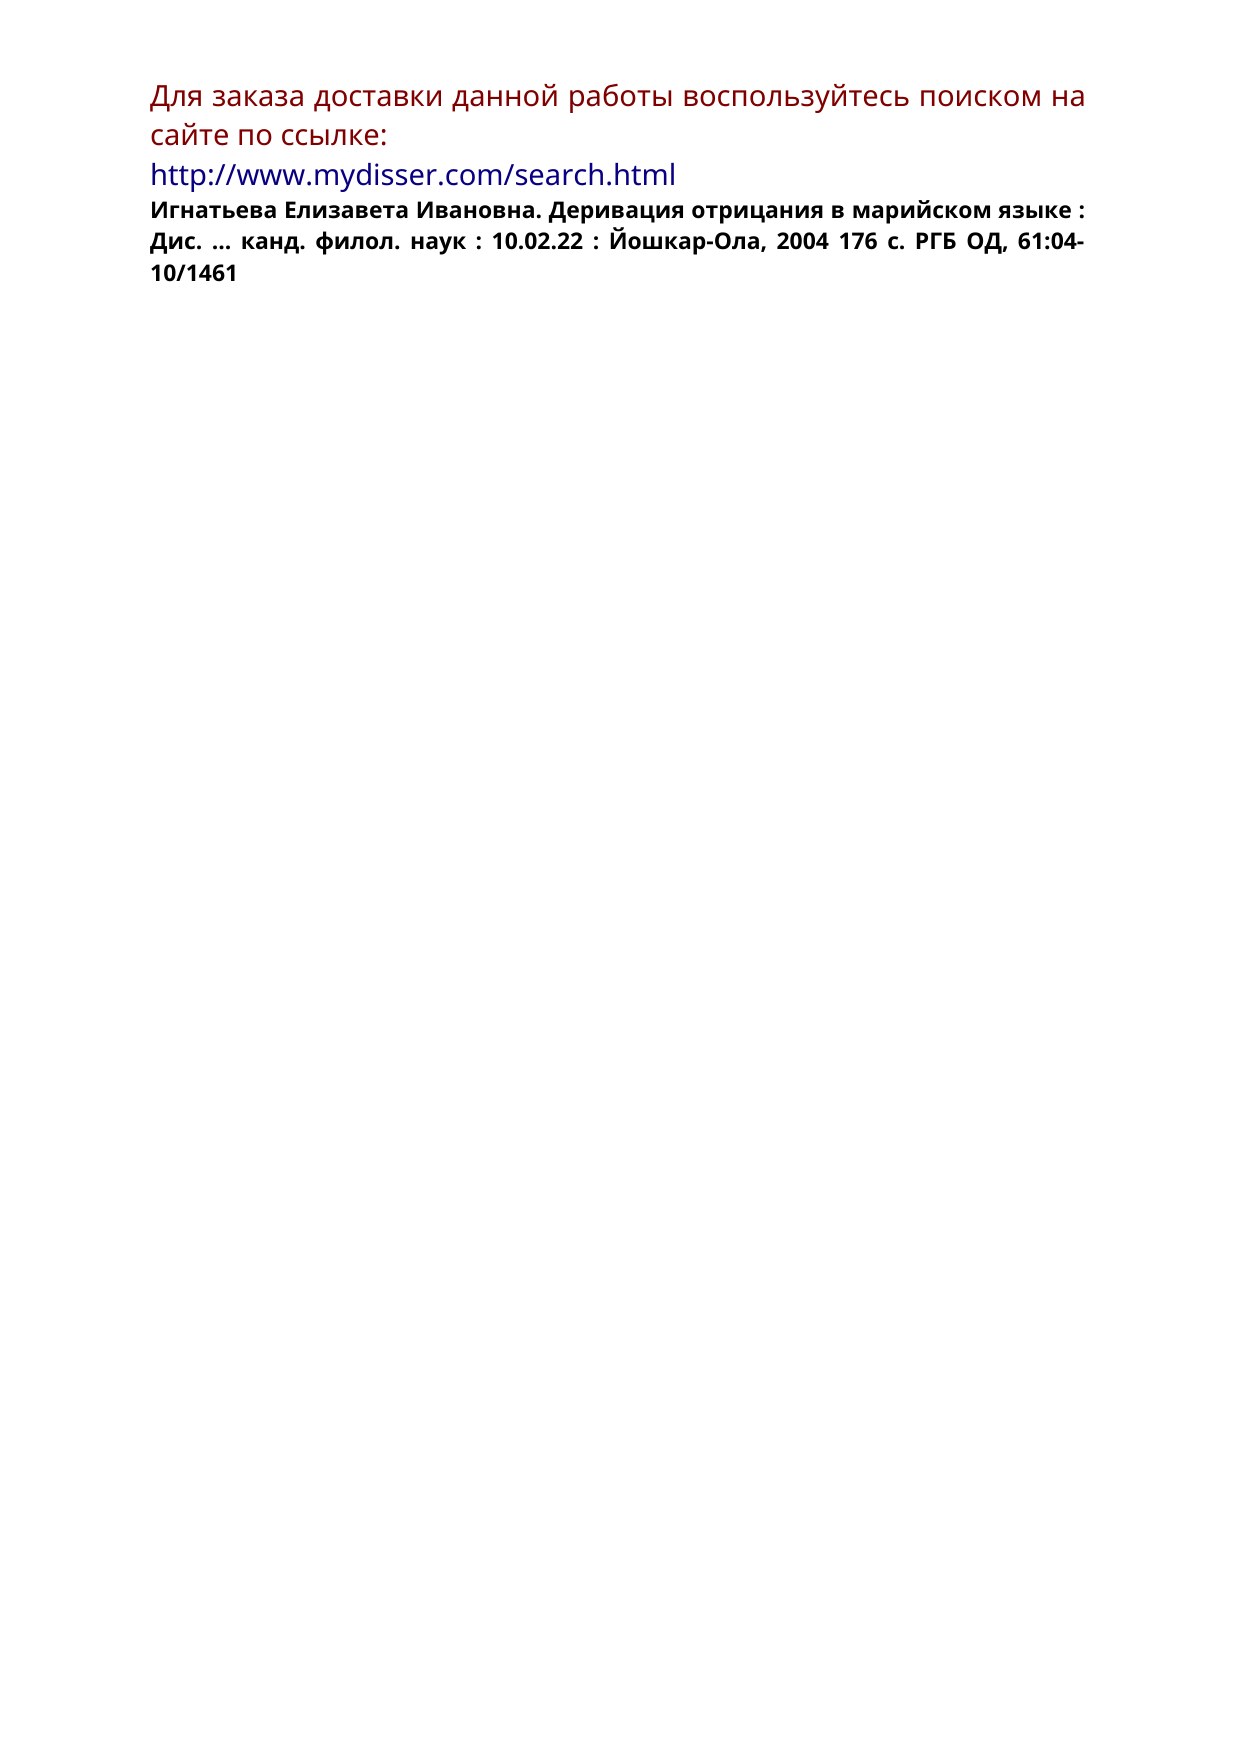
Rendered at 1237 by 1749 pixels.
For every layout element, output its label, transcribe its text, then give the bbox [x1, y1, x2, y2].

text Игнатьева Елизавета Ивановна. Деривация отрицания в марийском языке : Дис. ... канд. филол. наук : 10.02.22 : Йошкар-Ола, 2004 176 c. РГБ ОД, 61:04-10/1461 [150, 194, 1086, 288]
